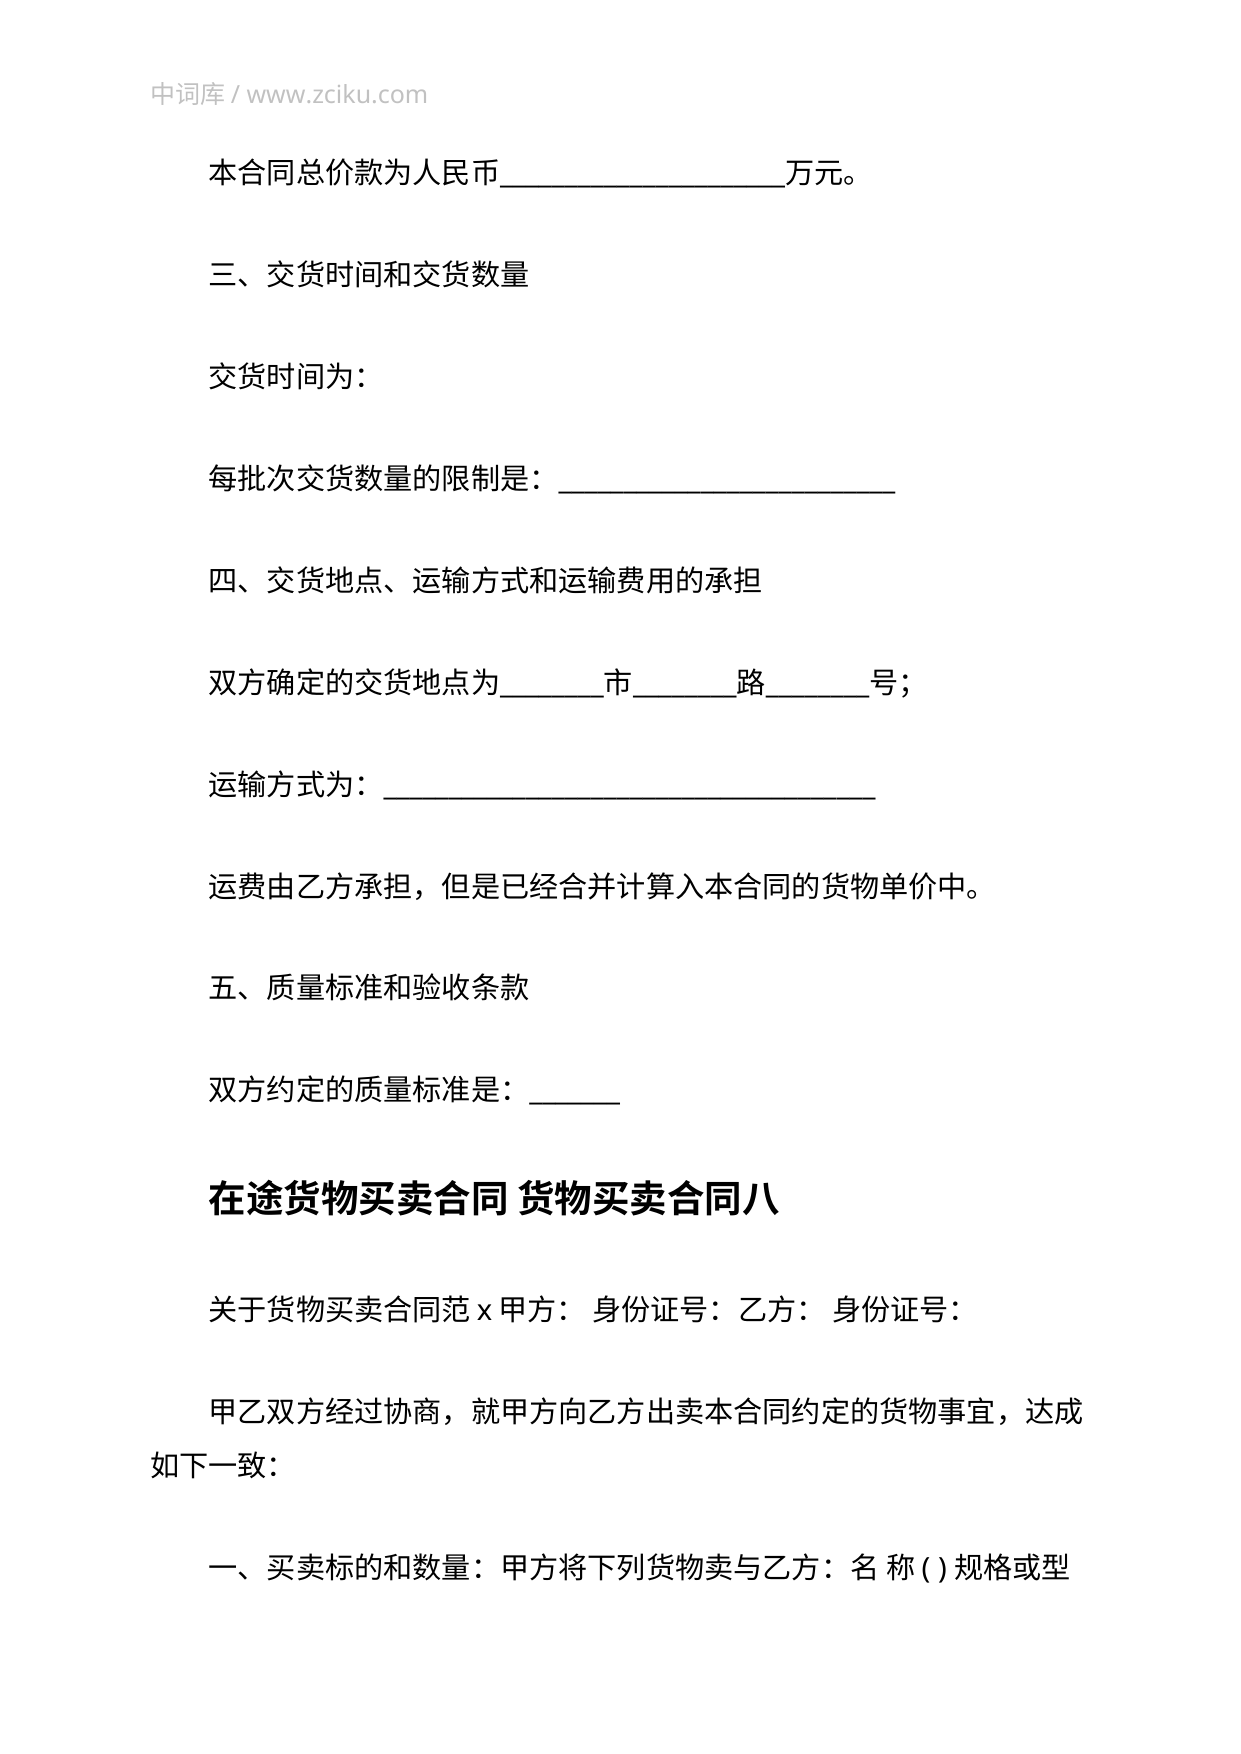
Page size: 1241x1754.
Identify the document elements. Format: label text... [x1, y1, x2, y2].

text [150, 1545, 1090, 1587]
text 本合同总价款为人民币______________________万元。 [150, 150, 1090, 192]
text 五、质量标准和验收条款 [150, 965, 1090, 1007]
text 运费由乙方承担，但是已经合并计算入本合同的货物单价中。 [150, 863, 1090, 906]
text 三、交货时间和交货数量 [150, 252, 1090, 294]
text 关于货物买卖合同范x甲方： 身份证号：乙方： 身份证号： [150, 1286, 1090, 1328]
text 甲乙双方经过协商，就甲方向乙方出卖本合同约定的货物事宜，达成如下一致： [150, 1388, 1090, 1485]
text 交货时间为： [150, 354, 1090, 396]
text 双方确定的交货地点为________市________路________号； [150, 659, 1090, 702]
text 四、交货地点、运输方式和运输费用的承担 [150, 557, 1090, 600]
text 运输方式为：______________________________________ [150, 761, 1090, 804]
text 每批次交货数量的限制是：__________________________ [150, 456, 1090, 498]
text 在途货物买卖合同 货物买卖合同八 [150, 1169, 1090, 1223]
text 双方约定的质量标准是：_______ [150, 1067, 1090, 1109]
